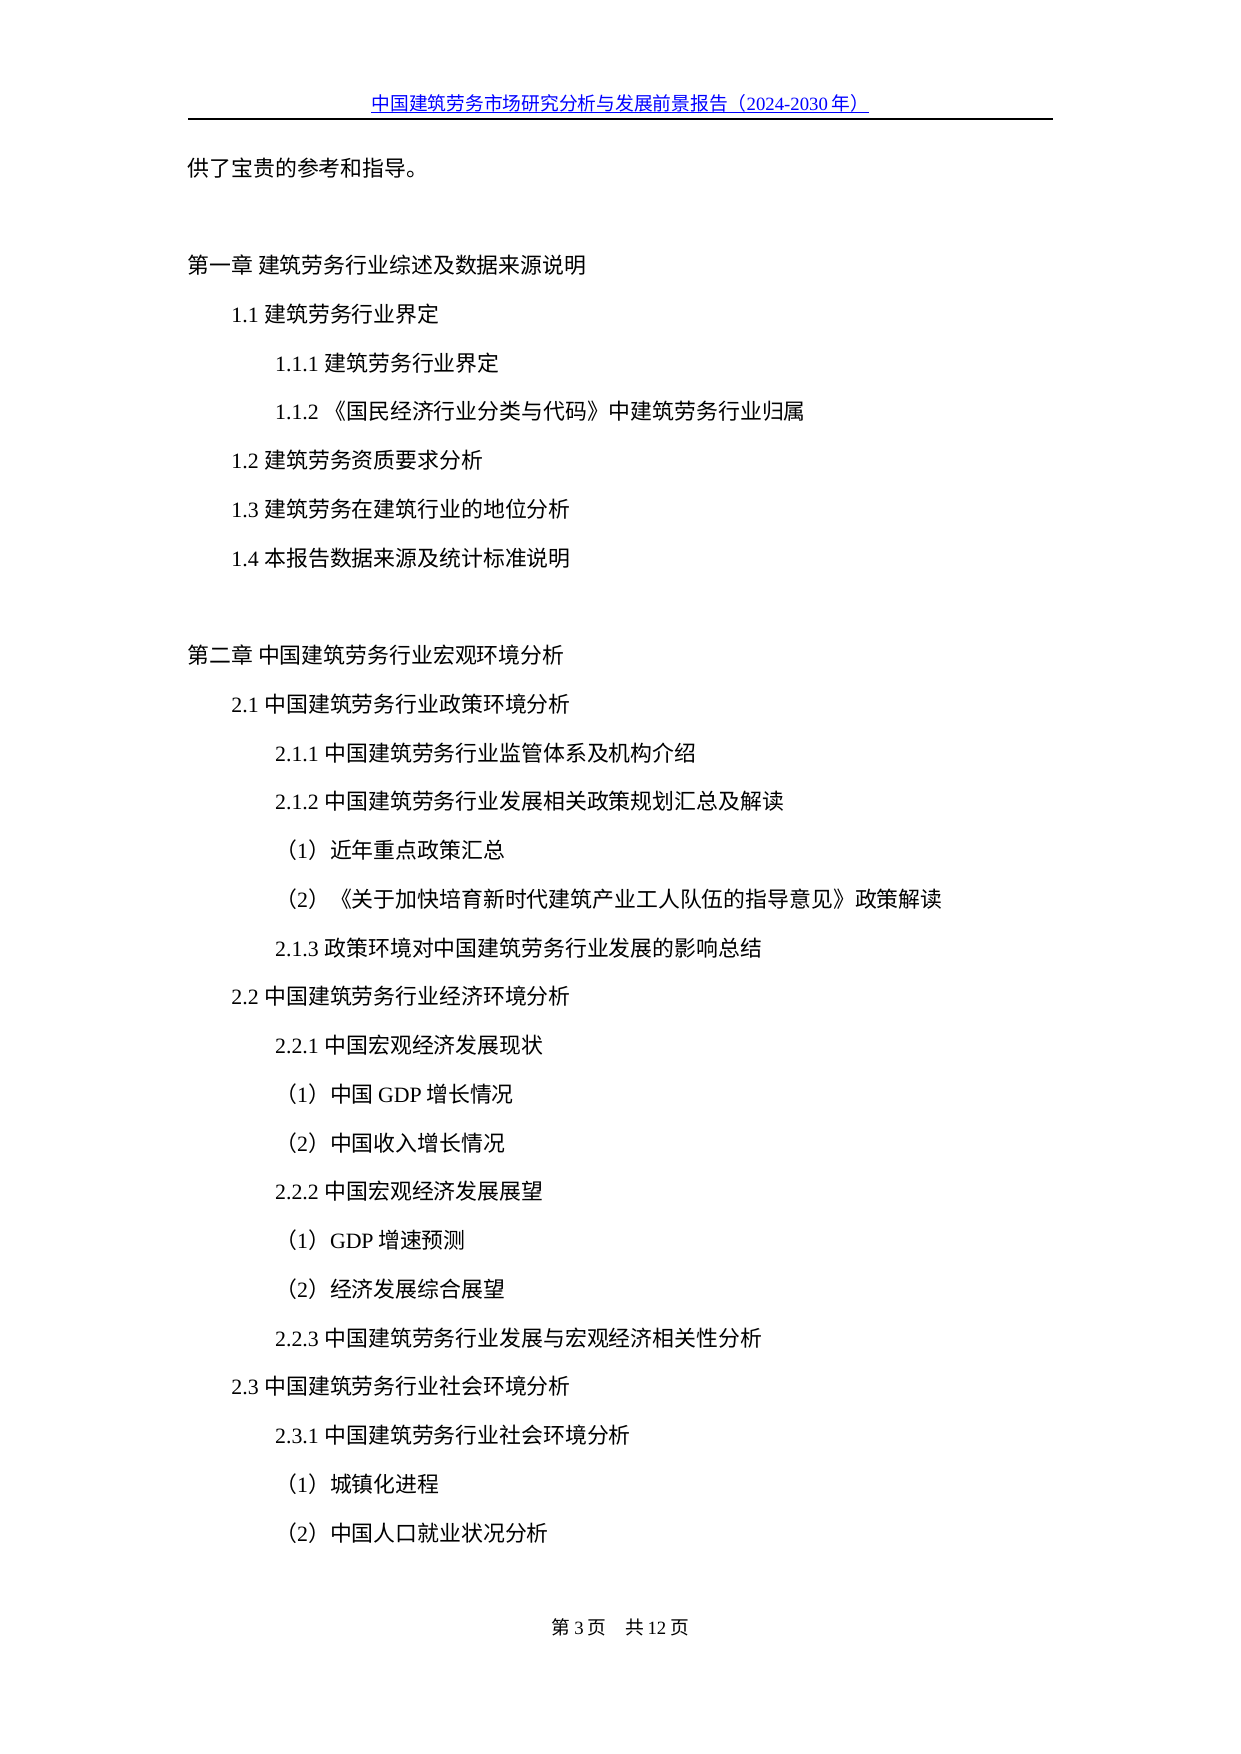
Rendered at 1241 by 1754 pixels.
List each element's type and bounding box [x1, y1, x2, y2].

text [187, 150, 1053, 1548]
